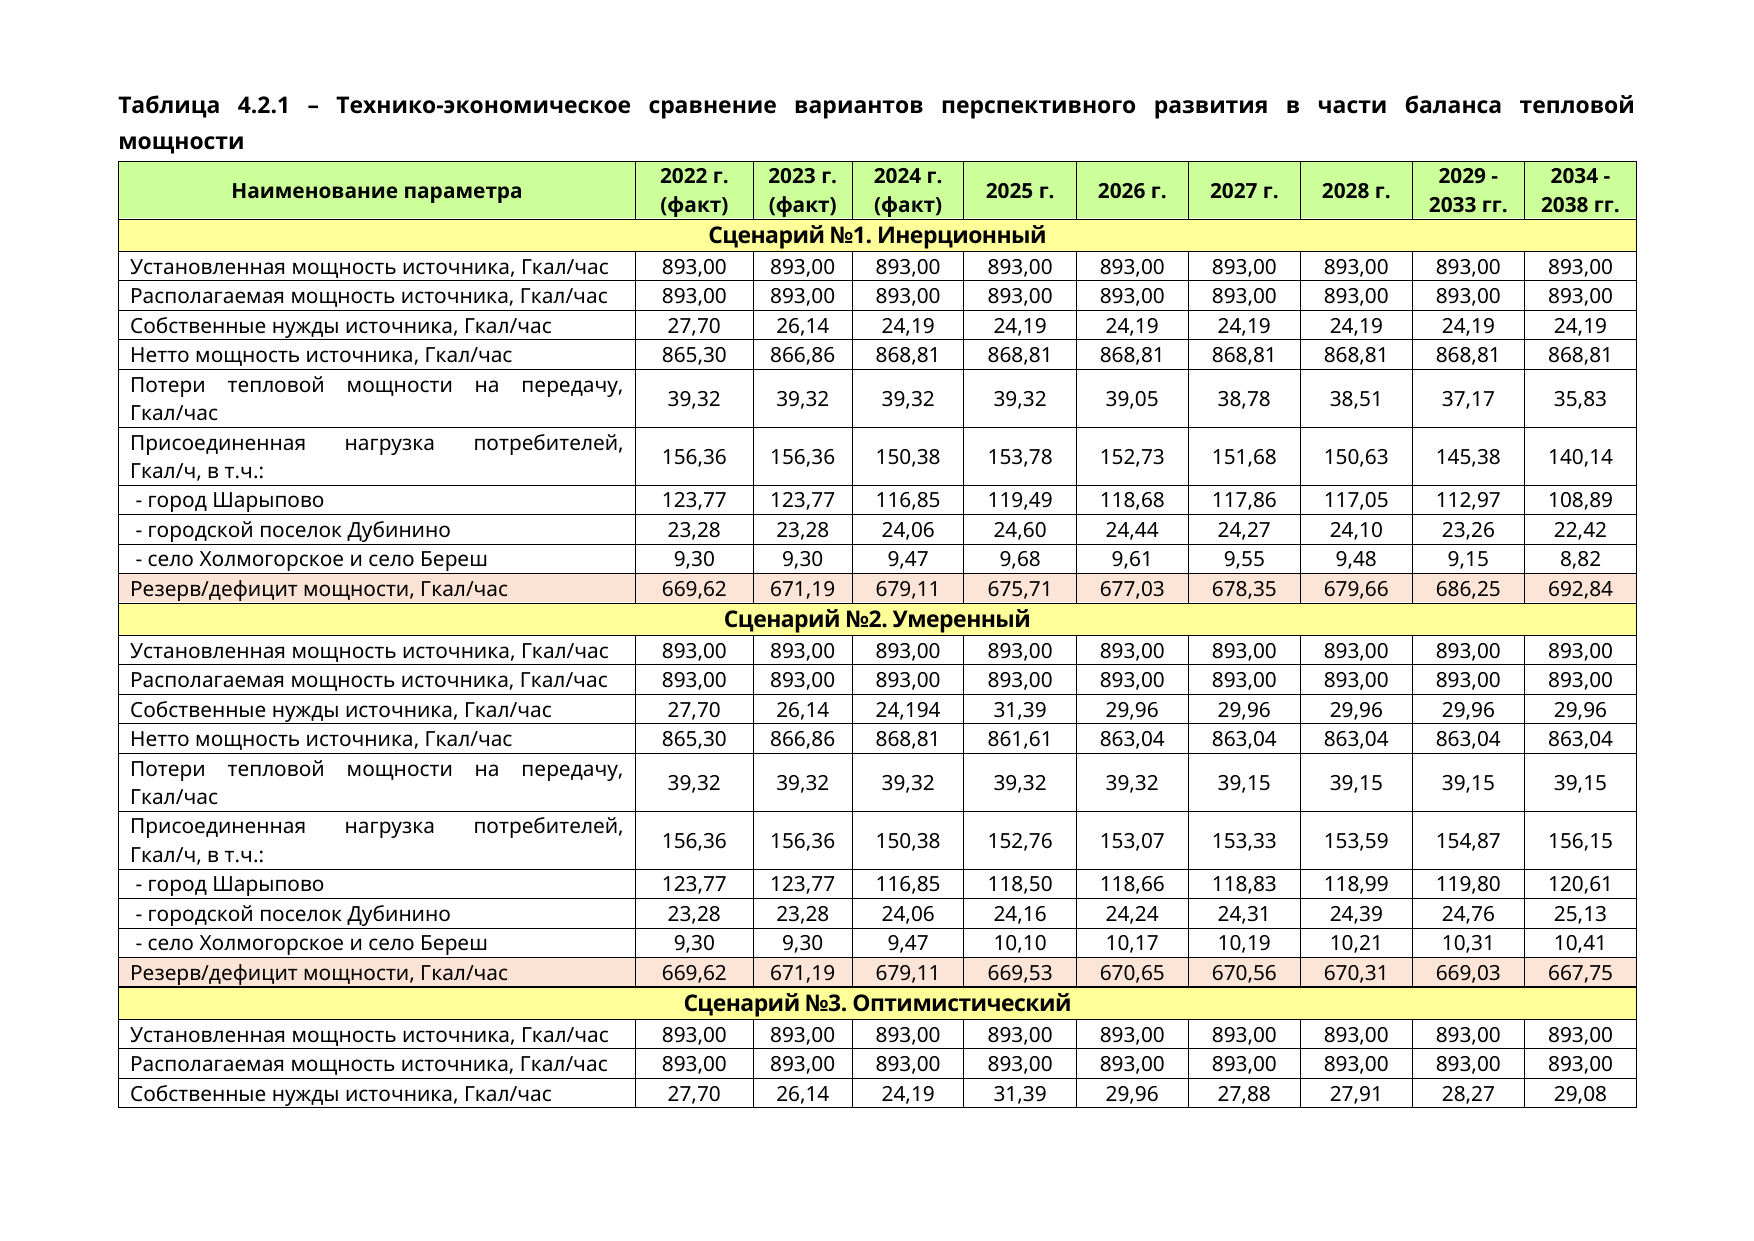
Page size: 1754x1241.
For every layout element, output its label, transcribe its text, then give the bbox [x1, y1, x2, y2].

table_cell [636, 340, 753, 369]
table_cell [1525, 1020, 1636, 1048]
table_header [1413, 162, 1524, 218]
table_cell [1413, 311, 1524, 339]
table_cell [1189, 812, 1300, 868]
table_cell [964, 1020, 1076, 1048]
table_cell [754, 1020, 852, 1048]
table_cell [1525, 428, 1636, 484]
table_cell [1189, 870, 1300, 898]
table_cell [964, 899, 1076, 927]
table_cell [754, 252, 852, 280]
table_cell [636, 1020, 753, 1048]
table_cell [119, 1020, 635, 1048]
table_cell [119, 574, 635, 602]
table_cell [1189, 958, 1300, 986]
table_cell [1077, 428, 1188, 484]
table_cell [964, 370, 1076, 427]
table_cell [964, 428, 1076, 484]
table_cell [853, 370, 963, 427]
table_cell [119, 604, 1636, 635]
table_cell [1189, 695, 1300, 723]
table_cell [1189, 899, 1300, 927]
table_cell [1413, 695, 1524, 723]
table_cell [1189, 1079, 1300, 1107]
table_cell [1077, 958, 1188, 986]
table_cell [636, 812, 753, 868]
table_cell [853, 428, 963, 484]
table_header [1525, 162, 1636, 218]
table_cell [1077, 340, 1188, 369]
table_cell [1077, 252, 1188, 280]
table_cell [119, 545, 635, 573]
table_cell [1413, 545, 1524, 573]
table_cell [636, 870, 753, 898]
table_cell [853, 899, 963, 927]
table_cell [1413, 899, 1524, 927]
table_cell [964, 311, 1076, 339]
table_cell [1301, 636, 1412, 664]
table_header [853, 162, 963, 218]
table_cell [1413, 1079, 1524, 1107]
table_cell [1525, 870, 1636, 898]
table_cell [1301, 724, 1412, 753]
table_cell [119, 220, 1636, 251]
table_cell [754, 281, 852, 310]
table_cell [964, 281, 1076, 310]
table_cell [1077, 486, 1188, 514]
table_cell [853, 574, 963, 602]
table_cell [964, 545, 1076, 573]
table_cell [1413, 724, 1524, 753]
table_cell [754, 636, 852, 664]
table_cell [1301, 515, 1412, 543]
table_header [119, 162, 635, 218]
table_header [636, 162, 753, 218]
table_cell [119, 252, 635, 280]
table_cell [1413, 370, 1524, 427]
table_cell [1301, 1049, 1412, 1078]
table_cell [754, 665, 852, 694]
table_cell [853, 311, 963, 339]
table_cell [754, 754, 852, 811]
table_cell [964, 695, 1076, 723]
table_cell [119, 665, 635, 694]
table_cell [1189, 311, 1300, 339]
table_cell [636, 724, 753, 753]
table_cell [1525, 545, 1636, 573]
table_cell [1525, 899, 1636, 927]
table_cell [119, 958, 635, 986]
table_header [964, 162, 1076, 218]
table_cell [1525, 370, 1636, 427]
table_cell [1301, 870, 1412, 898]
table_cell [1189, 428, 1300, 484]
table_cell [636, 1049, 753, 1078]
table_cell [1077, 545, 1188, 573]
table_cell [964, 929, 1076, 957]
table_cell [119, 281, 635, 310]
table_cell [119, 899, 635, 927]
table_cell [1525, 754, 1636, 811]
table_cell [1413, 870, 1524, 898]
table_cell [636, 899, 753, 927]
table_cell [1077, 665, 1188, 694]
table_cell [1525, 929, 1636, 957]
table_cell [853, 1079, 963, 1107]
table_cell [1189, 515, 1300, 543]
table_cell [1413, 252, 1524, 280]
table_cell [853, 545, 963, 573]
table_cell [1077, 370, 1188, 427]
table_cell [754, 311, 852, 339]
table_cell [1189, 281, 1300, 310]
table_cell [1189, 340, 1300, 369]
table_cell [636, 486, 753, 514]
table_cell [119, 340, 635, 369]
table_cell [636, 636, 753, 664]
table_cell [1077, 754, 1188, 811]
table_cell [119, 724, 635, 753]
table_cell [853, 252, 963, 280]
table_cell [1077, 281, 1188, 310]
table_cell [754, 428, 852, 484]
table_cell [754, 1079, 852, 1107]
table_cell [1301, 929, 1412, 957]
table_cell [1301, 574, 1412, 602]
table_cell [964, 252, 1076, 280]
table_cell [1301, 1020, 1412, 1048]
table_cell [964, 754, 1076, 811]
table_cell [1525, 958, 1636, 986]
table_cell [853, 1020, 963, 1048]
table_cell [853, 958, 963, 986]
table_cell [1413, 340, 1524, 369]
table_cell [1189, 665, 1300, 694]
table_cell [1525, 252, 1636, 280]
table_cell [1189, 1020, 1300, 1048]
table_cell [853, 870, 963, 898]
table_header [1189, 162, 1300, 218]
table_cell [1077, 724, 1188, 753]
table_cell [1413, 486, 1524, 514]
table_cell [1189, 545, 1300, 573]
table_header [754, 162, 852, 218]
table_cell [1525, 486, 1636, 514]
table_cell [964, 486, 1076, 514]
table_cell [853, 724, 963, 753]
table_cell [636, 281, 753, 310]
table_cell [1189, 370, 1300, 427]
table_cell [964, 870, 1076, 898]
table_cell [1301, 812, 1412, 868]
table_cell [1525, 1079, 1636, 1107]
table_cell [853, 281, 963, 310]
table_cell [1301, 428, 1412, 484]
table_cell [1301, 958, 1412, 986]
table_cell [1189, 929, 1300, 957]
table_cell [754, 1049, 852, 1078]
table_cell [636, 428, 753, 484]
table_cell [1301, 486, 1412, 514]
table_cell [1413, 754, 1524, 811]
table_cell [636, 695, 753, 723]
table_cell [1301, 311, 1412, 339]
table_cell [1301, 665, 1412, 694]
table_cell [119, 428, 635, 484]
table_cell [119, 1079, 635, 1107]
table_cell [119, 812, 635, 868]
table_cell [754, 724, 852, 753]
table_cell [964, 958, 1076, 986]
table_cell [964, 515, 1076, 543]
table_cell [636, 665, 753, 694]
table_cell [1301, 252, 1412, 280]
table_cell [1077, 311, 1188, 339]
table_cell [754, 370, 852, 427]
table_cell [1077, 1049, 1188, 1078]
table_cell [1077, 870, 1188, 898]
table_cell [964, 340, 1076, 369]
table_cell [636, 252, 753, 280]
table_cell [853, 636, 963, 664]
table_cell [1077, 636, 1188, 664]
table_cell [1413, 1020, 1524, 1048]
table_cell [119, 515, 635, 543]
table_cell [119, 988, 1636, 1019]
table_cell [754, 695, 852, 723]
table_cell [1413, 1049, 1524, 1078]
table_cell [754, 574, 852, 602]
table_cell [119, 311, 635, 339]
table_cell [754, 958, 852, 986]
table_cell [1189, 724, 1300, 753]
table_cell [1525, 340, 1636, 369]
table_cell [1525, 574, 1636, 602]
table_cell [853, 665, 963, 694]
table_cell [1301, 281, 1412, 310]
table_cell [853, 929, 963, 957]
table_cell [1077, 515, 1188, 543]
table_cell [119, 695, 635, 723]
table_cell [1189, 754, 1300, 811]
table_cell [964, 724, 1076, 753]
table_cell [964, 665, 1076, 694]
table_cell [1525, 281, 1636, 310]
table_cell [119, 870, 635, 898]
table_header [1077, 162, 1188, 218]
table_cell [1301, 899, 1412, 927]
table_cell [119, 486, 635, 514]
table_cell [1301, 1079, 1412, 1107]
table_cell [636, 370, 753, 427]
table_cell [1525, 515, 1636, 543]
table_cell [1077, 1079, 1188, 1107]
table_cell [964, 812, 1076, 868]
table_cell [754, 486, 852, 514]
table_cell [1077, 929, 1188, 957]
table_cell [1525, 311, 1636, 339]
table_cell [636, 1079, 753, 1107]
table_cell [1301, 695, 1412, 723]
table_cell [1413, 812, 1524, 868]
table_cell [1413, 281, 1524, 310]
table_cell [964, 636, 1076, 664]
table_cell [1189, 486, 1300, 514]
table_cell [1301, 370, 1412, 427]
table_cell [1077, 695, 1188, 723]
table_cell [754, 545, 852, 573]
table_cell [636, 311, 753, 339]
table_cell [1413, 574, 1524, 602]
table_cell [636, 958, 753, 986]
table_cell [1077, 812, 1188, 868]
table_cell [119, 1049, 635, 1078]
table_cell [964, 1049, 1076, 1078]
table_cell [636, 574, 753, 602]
text Таблица 4.2.1 – Технико-экономическое сравнение вариантов перспективного развития в части баланса тепловой мощности [118, 89, 1636, 156]
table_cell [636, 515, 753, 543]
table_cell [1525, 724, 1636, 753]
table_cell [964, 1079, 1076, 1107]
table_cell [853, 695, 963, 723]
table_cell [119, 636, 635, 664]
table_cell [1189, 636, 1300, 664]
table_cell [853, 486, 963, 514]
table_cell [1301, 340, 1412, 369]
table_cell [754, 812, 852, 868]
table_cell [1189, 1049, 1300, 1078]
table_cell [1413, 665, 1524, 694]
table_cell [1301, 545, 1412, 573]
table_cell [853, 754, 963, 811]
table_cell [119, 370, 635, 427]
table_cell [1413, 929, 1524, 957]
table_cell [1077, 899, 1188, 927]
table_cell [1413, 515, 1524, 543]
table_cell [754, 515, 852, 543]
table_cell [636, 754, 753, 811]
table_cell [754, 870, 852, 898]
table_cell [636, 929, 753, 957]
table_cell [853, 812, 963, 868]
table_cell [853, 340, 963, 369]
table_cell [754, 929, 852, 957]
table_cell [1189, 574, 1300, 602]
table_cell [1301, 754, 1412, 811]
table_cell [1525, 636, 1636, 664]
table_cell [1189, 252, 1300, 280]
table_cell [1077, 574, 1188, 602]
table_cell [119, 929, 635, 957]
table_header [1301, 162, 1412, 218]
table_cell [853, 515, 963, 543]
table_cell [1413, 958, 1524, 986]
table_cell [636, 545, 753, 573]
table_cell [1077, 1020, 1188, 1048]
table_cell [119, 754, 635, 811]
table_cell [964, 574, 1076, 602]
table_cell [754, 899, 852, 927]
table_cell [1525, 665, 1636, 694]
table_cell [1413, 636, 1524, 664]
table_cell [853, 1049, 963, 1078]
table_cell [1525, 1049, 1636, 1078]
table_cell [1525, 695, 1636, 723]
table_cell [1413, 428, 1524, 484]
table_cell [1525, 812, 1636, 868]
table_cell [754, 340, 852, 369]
